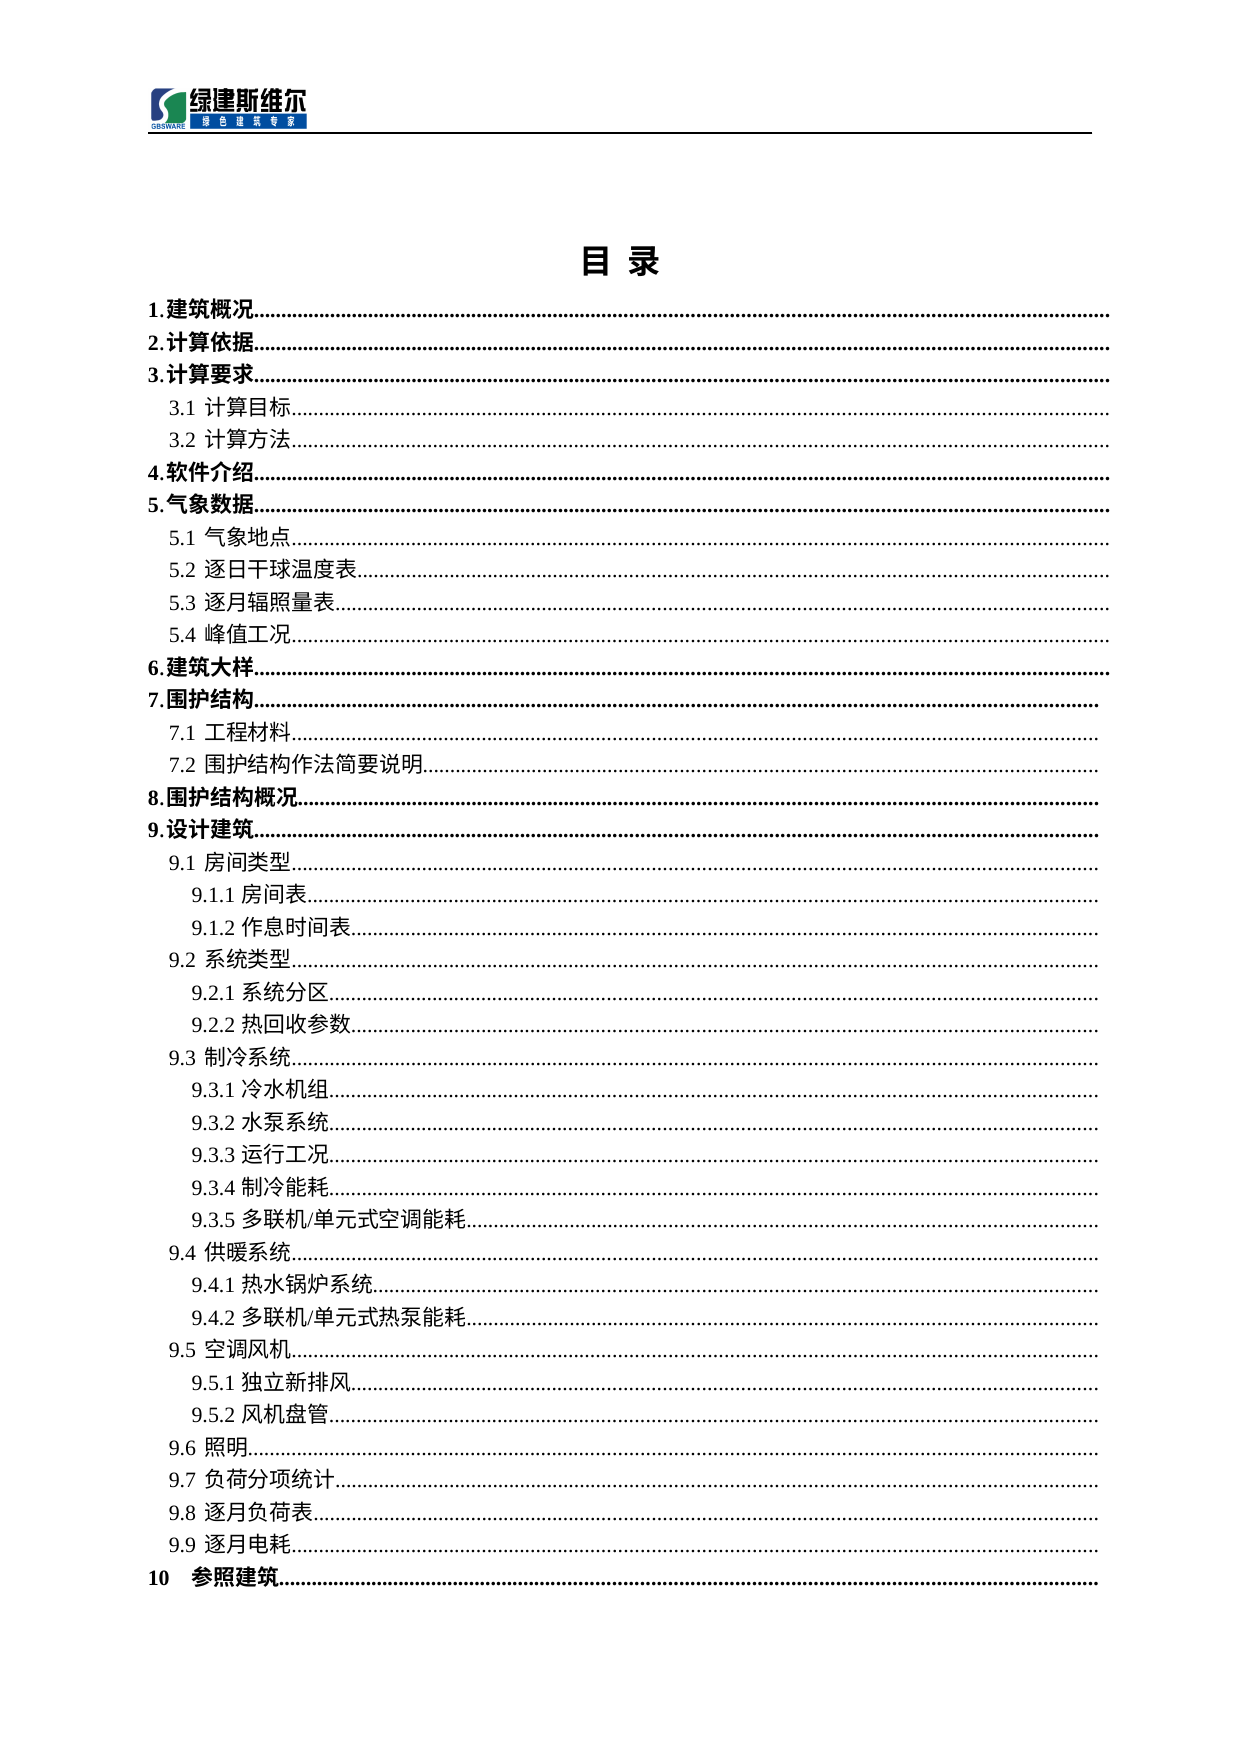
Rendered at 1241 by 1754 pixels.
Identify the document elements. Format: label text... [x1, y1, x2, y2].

text 5.2 逐日干球温度表 6 [168, 552, 1092, 584]
text 5.4 峰值工况 6 [168, 617, 1092, 649]
text 9.4 供暖系统 17 [168, 1234, 1092, 1267]
text 2 计算依据 4 [148, 324, 1092, 357]
text 6 建筑大样 7 [148, 649, 1092, 682]
text 9.2 系统类型 15 [168, 942, 1092, 974]
text 5.1 气象地点 5 [168, 519, 1092, 552]
text 9.7 负荷分项统计 18 [168, 1462, 1092, 1494]
text 5.3 逐月辐照量表 6 [168, 584, 1092, 617]
text 9.3.3 运行工况 16 [169, 1137, 1092, 1169]
text 5 气象数据 5 [148, 487, 1092, 519]
text 4 软件介绍 5 [148, 454, 1092, 487]
text 1 建筑概况 4 [148, 292, 1092, 324]
text 9.3.1 冷水机组 16 [169, 1072, 1092, 1104]
text 9.9 逐月电耗 20 [168, 1527, 1092, 1559]
text 9.4.1 热水锅炉系统 17 [169, 1267, 1092, 1299]
text 10 参照建筑 21 [148, 1559, 1092, 1592]
text 9 设计建筑 15 [148, 812, 1092, 844]
text 8 围护结构概况 14 [148, 779, 1092, 812]
text 7.2 围护结构作法简要说明 14 [168, 747, 1092, 779]
text 9.5.2 风机盘管 18 [169, 1397, 1092, 1429]
text 9.1.1 房间表 15 [169, 877, 1092, 909]
text 9.5 空调风机 17 [168, 1332, 1092, 1364]
text 9.1.2 作息时间表 15 [169, 909, 1092, 942]
picture [147, 88, 308, 130]
text 3.2 计算方法 5 [168, 422, 1092, 454]
text 9.5.1 独立新排风 17 [169, 1364, 1092, 1397]
text 9.3 制冷系统 16 [168, 1039, 1092, 1072]
text 3.1 计算目标 4 [168, 389, 1092, 422]
text 目 录 [148, 162, 1092, 292]
text 3 计算要求 4 [148, 357, 1092, 389]
text 9.6 照明 18 [168, 1429, 1092, 1462]
text 9.8 逐月负荷表 19 [168, 1494, 1092, 1527]
text 9.3.2 水泵系统 16 [169, 1104, 1092, 1137]
text 9.4.2 多联机/单元式热泵能耗 17 [169, 1299, 1092, 1332]
text 9.3.4 制冷能耗 16 [169, 1169, 1092, 1202]
text 9.2.1 系统分区 15 [169, 974, 1092, 1007]
text 9.3.5 多联机/单元式空调能耗 16 [169, 1202, 1092, 1234]
text 7 围护结构 13 [148, 682, 1092, 714]
text 9.2.2 热回收参数 16 [169, 1007, 1092, 1039]
text 7.1 工程材料 13 [168, 714, 1092, 747]
text 9.1 房间类型 15 [168, 844, 1092, 877]
